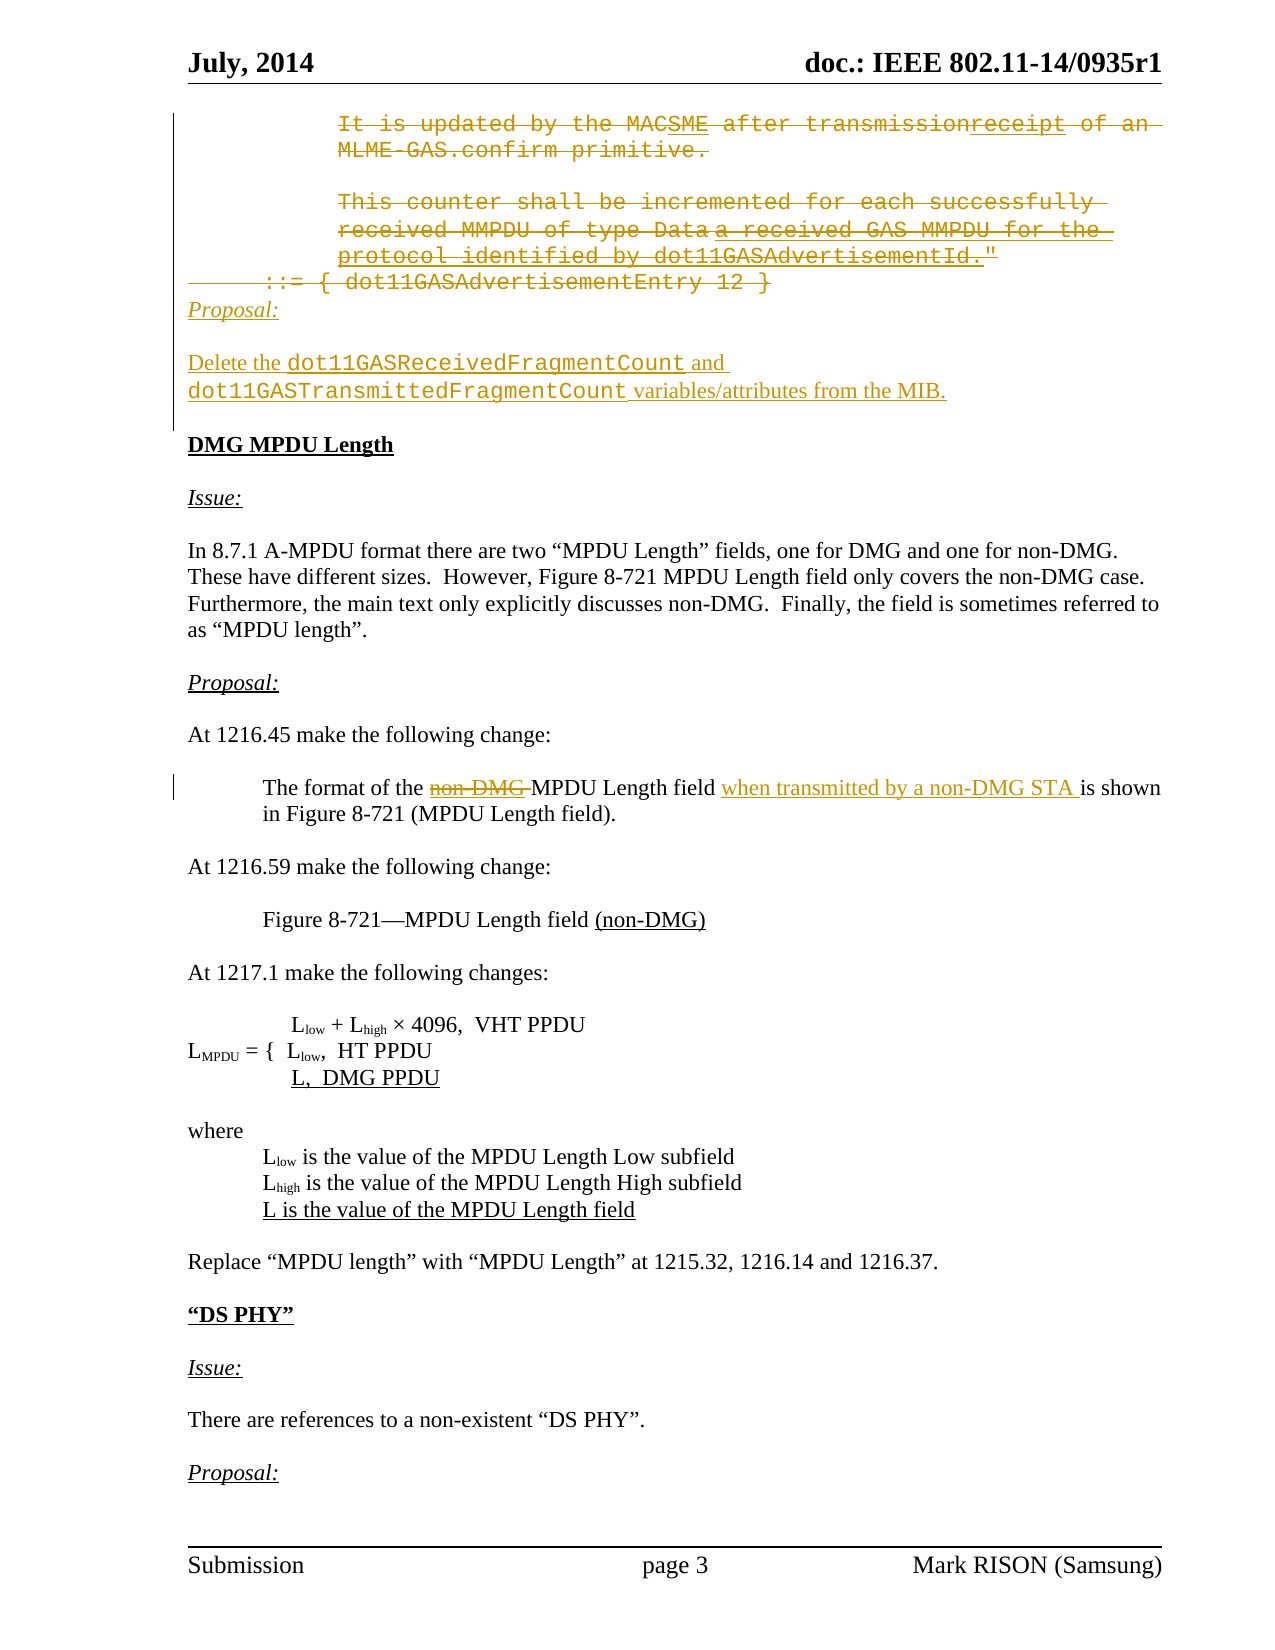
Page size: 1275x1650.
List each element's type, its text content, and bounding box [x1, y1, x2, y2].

text Figure 8-721—MPDU Length field (non-DMG) [262, 906, 1162, 932]
text Llow is the value of the MPDU Length Low subfield [187, 1143, 1162, 1169]
text At 1216.59 make the following change: [187, 853, 1162, 879]
text LMPDU = { Llow, HT PPDU [187, 1038, 1162, 1064]
text In 8.7.1 A-MPDU format there are two “MPDU Length” fields, one for DMG and one for non-DMG. These have different sizes. However, Figure 8-721 MPDU Length field only covers the non-DMG case. Furthermore, the main text only explicitly discusses non-DMG. Finally, the field is sometimes referred to as “MPDU length”. [187, 537, 1162, 642]
text Proposal: [187, 669, 1162, 695]
text Llow + Lhigh × 4096, VHT PPDU [187, 1011, 1162, 1038]
text The format of the MPDU Length field is shown in Figure 8-721 (MPDU Length field). [262, 774, 1162, 827]
text DMG MPDU Length [187, 431, 1162, 458]
text Issue: [187, 1354, 1162, 1380]
text At 1216.45 make the following change: [187, 721, 1162, 748]
text Issue: [187, 484, 1162, 511]
text L, DMG PPDU [187, 1064, 1162, 1090]
text where [187, 1117, 1162, 1143]
text “DS PHY” [187, 1301, 1162, 1327]
text Lhigh is the value of the MPDU Length High subfield [187, 1169, 1162, 1196]
text At 1217.1 make the following changes: [187, 958, 1162, 985]
text Proposal: [187, 1459, 1162, 1486]
text Replace “MPDU length” with “MPDU Length” at 1215.32, 1216.14 and 1216.37. [187, 1248, 1162, 1275]
text There are references to a non-existent “DS PHY”. [187, 1407, 1162, 1433]
text L is the value of the MPDU Length field [187, 1196, 1162, 1222]
